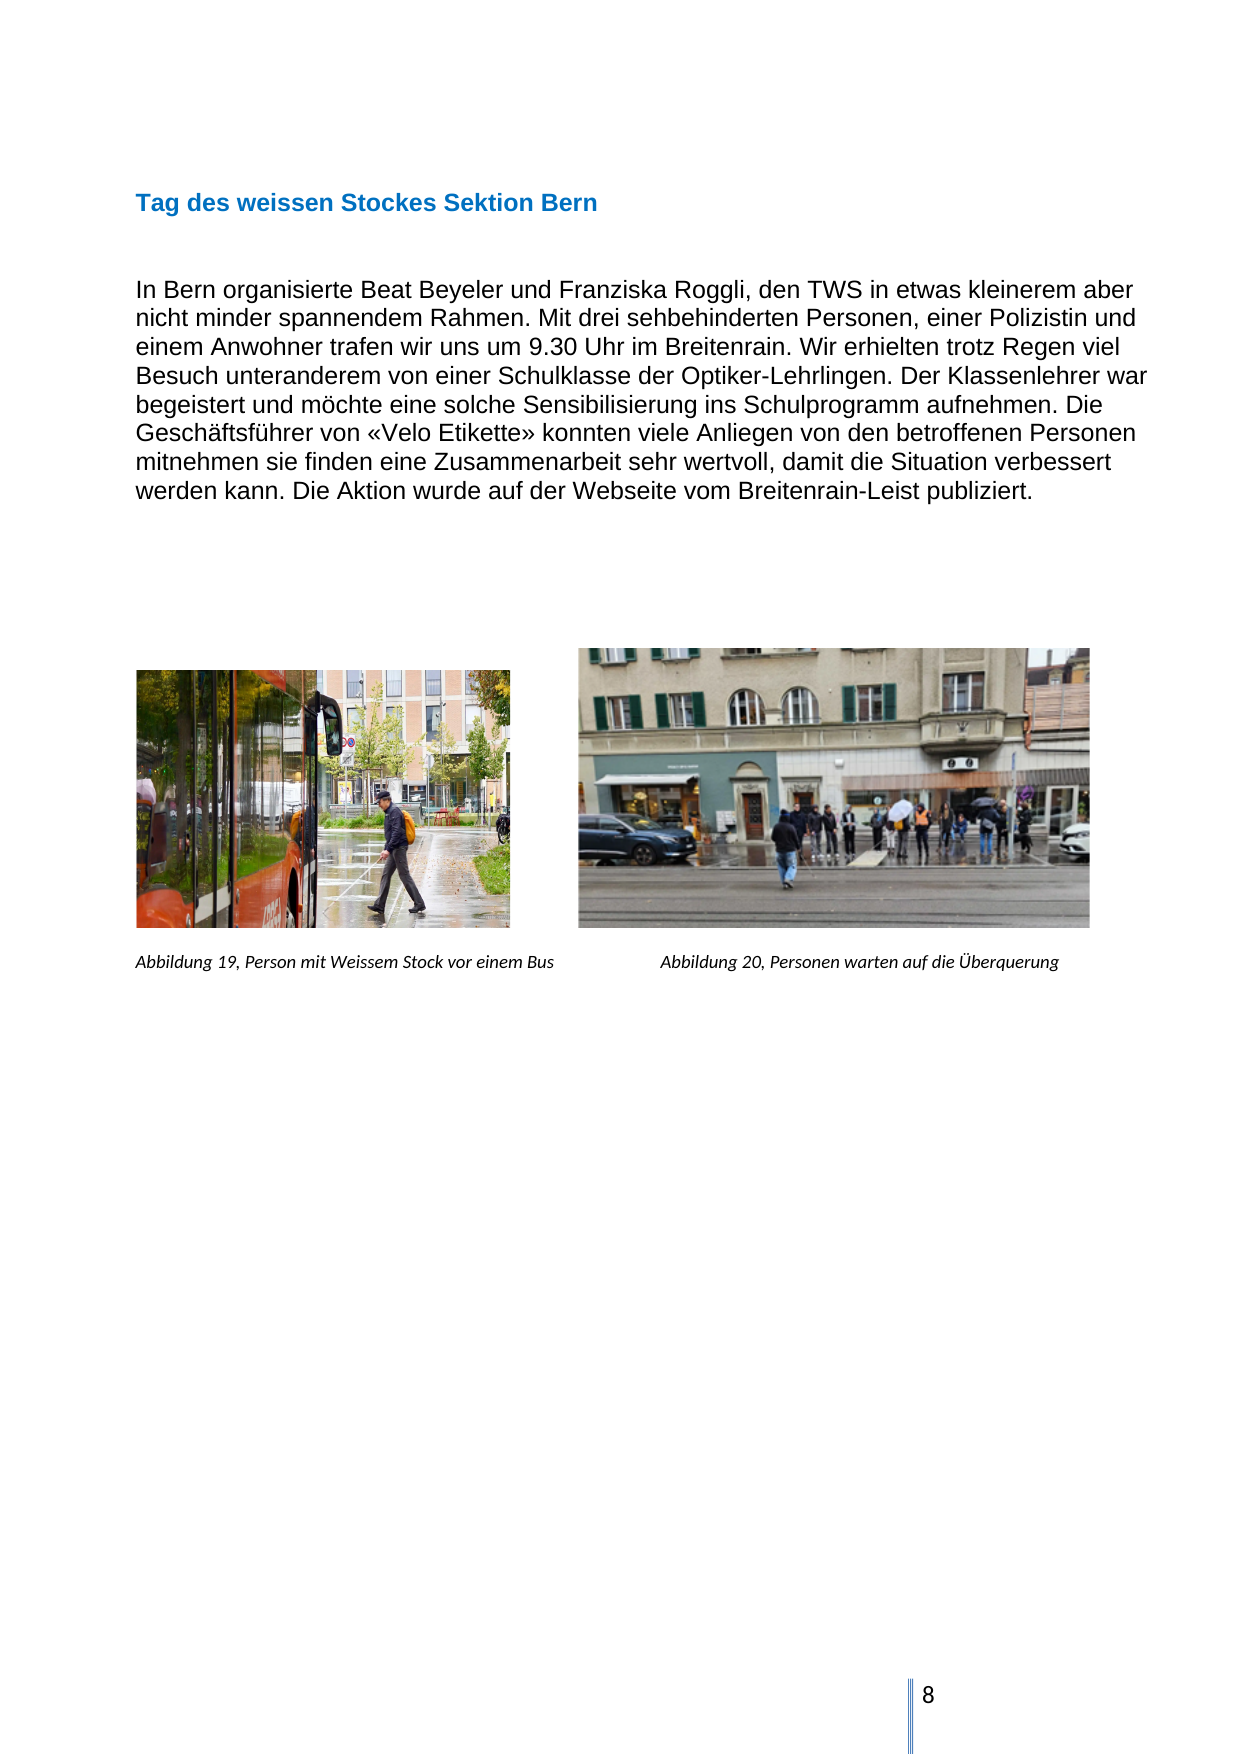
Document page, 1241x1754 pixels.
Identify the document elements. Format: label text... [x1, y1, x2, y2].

picture [578, 648, 1090, 928]
text Abbildung 19, Person mit Weissem Stock vor einem Bus Abbildung 20, Personen warten auf die Überquerung [135, 951, 1173, 974]
text Tag des weissen Stockes Sektion Bern [135, 188, 1173, 217]
picture [135, 670, 511, 928]
text In Bern organisierte Beat Beyeler und Franziska Roggli, den TWS in etwas kleinerem aber nicht minder spannendem Rahmen. Mit drei sehbehinderten Personen, einer Polizistin und einem Anwohner trafen wir uns um 9.30 Uhr im Breitenrain. Wir erhielten trotz Regen viel Besuch unteranderem von einer Schulklasse der Optiker-Lehrlingen. Der Klassenlehrer war begeistert und möchte eine solche Sensibilisierung ins Schulprogramm aufnehmen. Die Geschäftsführer von «Velo Etikette» konnten viele Anliegen von den betroffenen Personen mitnehmen sie finden eine Zusammenarbeit sehr wertvoll, damit die Situation verbessert werden kann. Die Aktion wurde auf der Webseite vom Breitenrain-Leist publiziert. [135, 274, 1173, 504]
